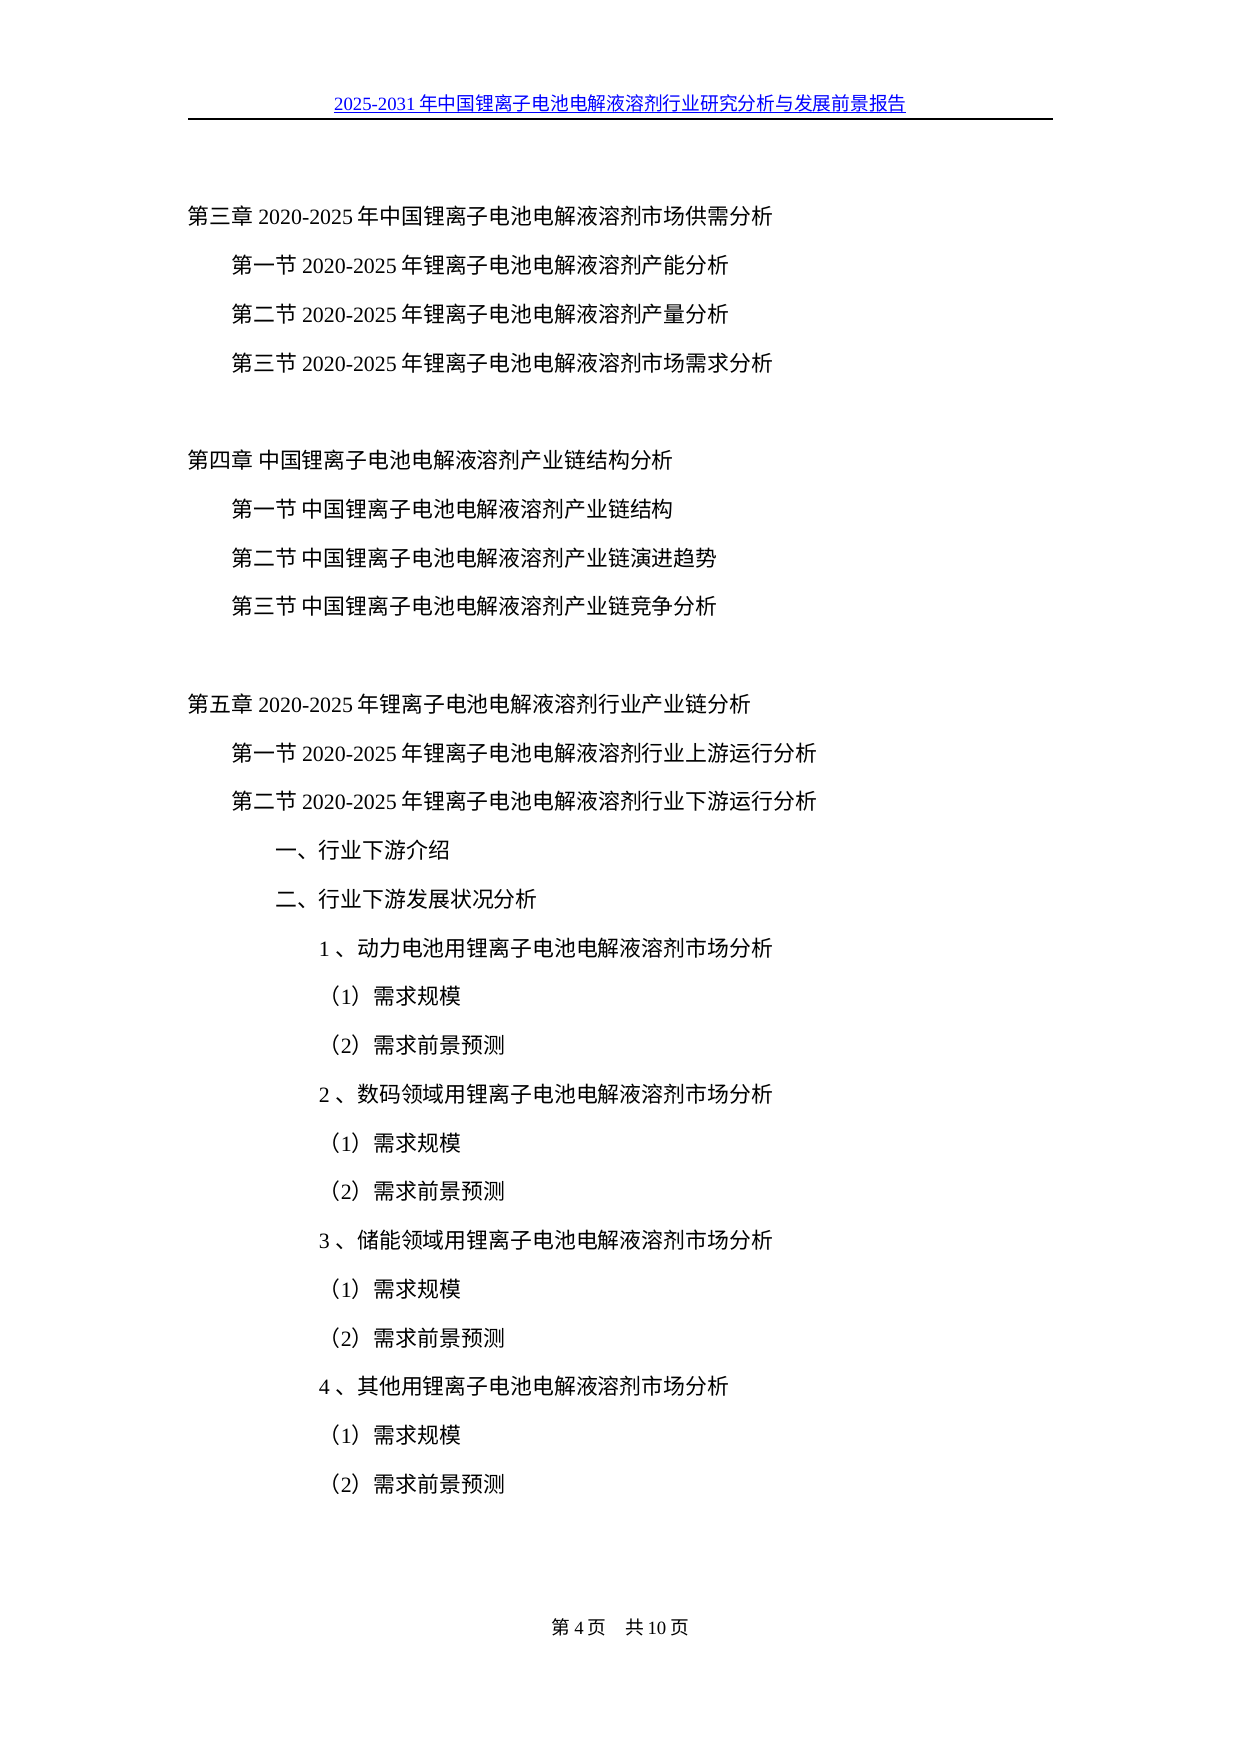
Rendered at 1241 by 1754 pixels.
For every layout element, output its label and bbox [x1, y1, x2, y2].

text [187, 150, 1053, 1499]
